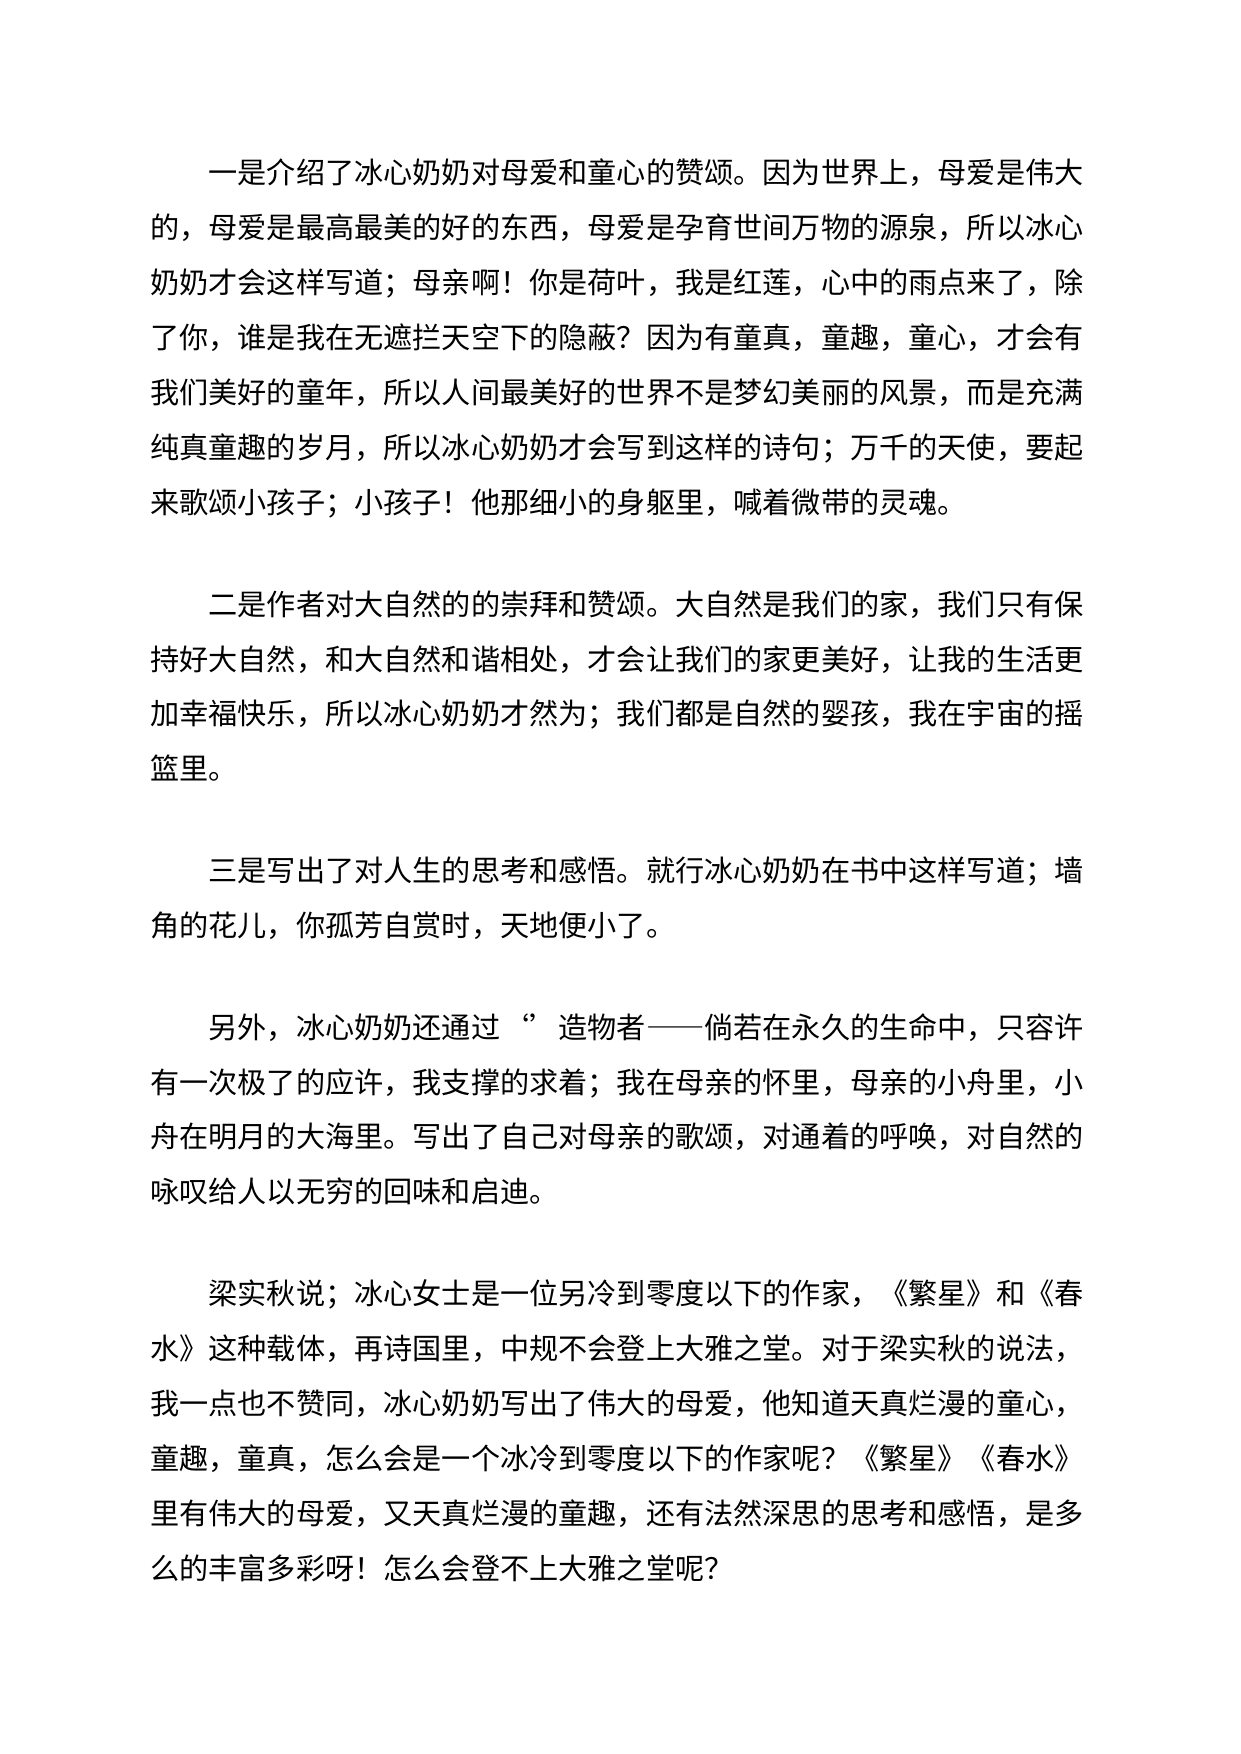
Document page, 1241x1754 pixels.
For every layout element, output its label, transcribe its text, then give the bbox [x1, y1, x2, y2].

text 梁实秋说；冰心女士是一位另冷到零度以下的作家，《繁星》和《春水》这种载体，再诗国里，中规不会登上大雅之堂。对于梁实秋的说法，我一点也不赞同，冰心奶奶写出了伟大的母爱，他知道天真烂漫的童心，童趣，童真，怎么会是一个冰冷到零度以下的作家呢？《繁星》《春水》里有伟大的母爱，又天真烂漫的童趣，还有法然深思的思考和感悟，是多么的丰富多彩呀！怎么会登不上大雅之堂呢？ [150, 1271, 1090, 1587]
text 二是作者对大自然的的崇拜和赞颂。大自然是我们的家，我们只有保持好大自然，和大自然和谐相处，才会让我们的家更美好，让我的生活更加幸福快乐，所以冰心奶奶才然为；我们都是自然的婴孩，我在宇宙的摇篮里。 [150, 581, 1090, 788]
text 一是介绍了冰心奶奶对母爱和童心的赞颂。因为世界上，母爱是伟大的，母爱是最高最美的好的东西，母爱是孕育世间万物的源泉，所以冰心奶奶才会这样写道；母亲啊！你是荷叶，我是红莲，心中的雨点来了，除了你，谁是我在无遮拦天空下的隐蔽？因为有童真，童趣，童心，才会有我们美好的童年，所以人间最美好的世界不是梦幻美丽的风景，而是充满纯真童趣的岁月，所以冰心奶奶才会写到这样的诗句；万千的天使，要起来歌颂小孩子；小孩子！他那细小的身躯里，喊着微带的灵魂。 [150, 150, 1090, 522]
text 三是写出了对人生的思考和感悟。就行冰心奶奶在书中这样写道；墙角的花儿，你孤芳自赏时，天地便小了。 [150, 848, 1090, 945]
text 另外，冰心奶奶还通过‘’造物者——倘若在永久的生命中，只容许有一次极了的应许，我支撑的求着；我在母亲的怀里，母亲的小舟里，小舟在明月的大海里。写出了自己对母亲的歌颂，对通着的呼唤，对自然的咏叹给人以无穷的回味和启迪。 [150, 1004, 1090, 1211]
